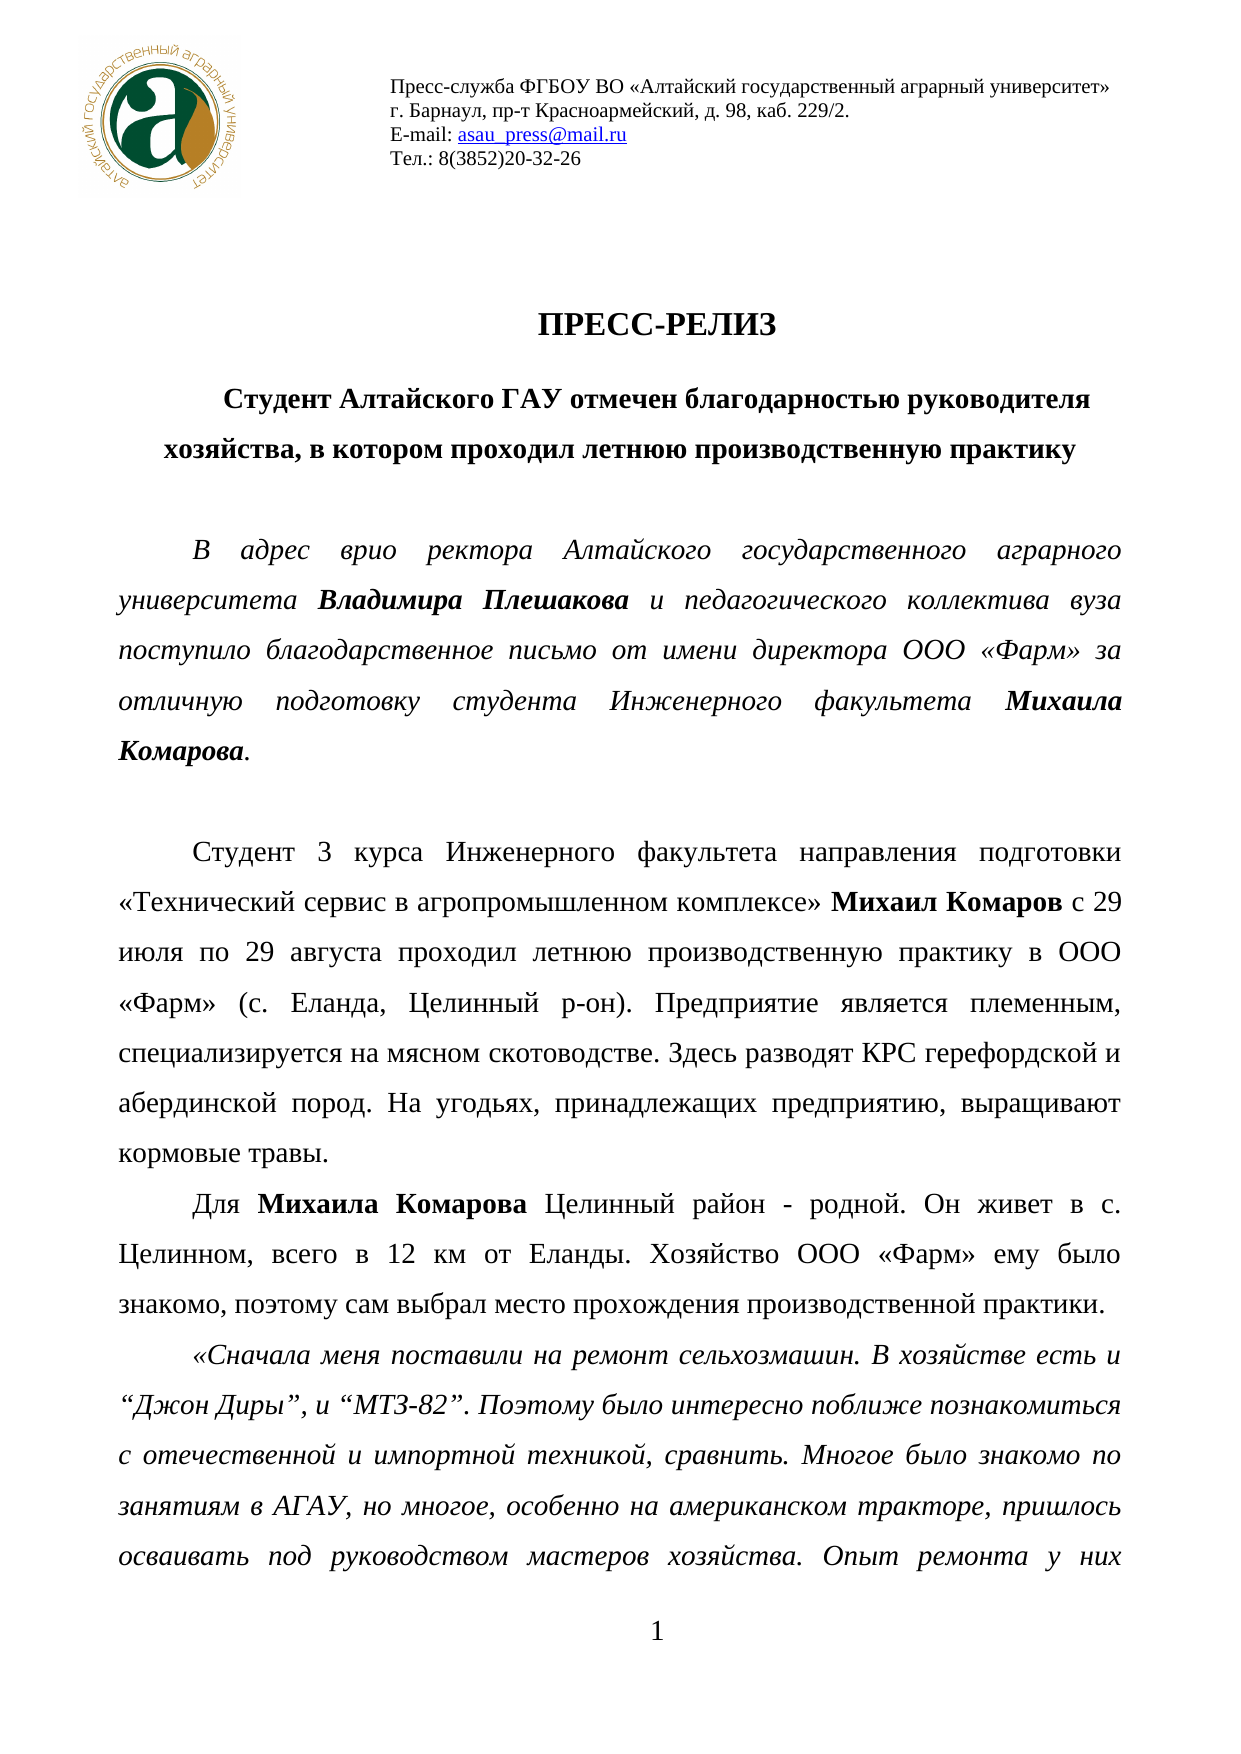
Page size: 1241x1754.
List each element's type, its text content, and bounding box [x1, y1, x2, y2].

picture [78, 35, 241, 198]
text Студент Алтайского ГАУ отмечен благодарностью руководителя хозяйства, в котором проходил летнюю производственную практику [118, 381, 1122, 465]
text В адрес врио ректора Алтайского государственного аграрного университета Владимира Плешакова и педагогического коллектива вуза поступило благодарственное письмо от имени директора ООО «Фарм» за отличную подготовку студента Инженерного факультета Михаила Комарова. [118, 532, 1122, 767]
text Студент 3 курса Инженерного факультета направления подготовки «Технический сервис в агропромышленном комплексе» Михаил Комаров с 29 июля по 29 августа проходил летнюю производственную практику в ООО «Фарм» (с. Еланда, Целинный р-он). Предприятие является племенным, специализируется на мясном скотоводстве. Здесь разводят КРС герефордской и абердинской пород. На угодьях, принадлежащих предприятию, выращивают кормовые травы. [118, 834, 1122, 1169]
text Для Михаила Комарова Целинный район - родной. Он живет в с. Целинном, всего в 12 км от Еланды. Хозяйство ООО «Фарм» ему было знакомо, поэтому сам выбрал место прохождения производственной практики. [118, 1186, 1122, 1320]
